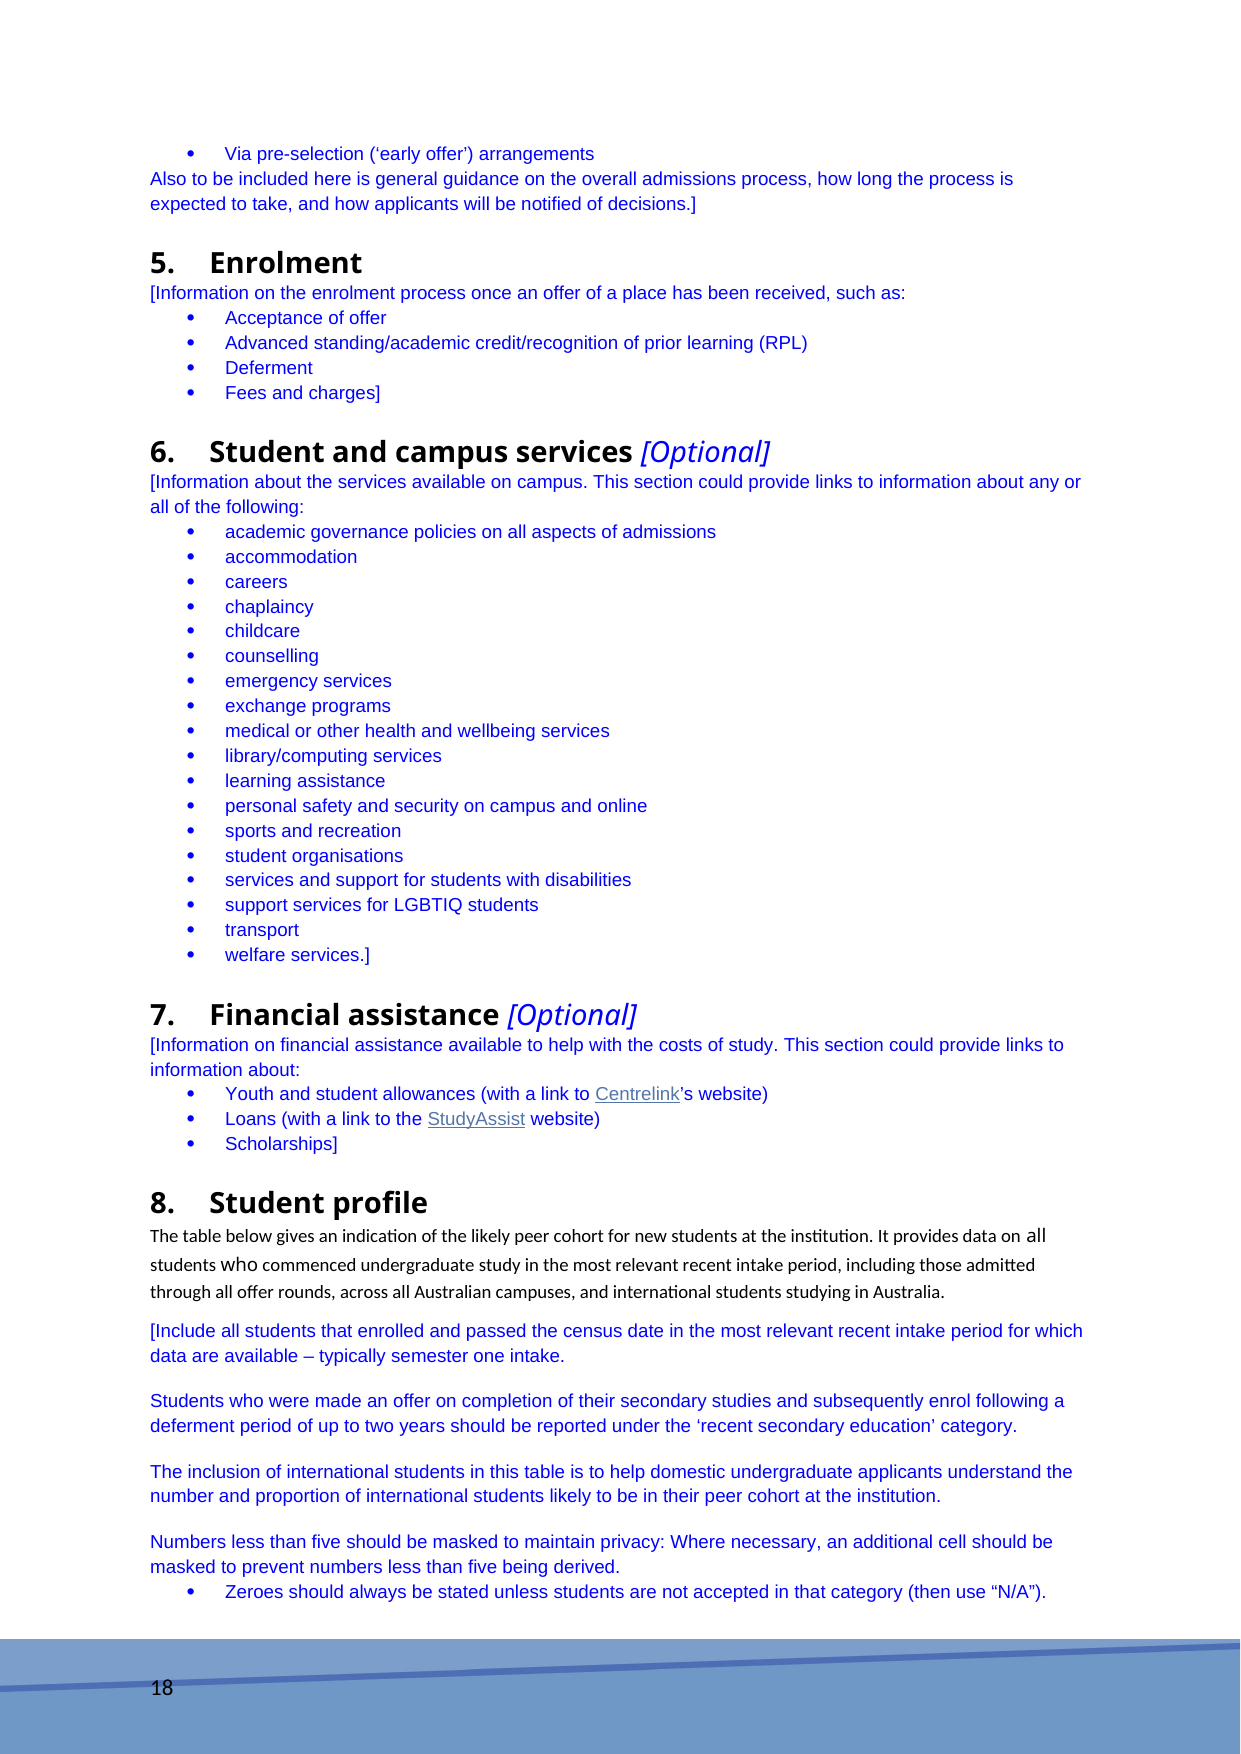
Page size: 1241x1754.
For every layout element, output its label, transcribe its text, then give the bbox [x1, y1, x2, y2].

list counselling [187, 645, 1090, 667]
list exchange programs [187, 695, 1090, 717]
list personal safety and security on campus and online [187, 794, 1090, 816]
list library/computing services [187, 745, 1090, 766]
list Fees and charges] [187, 382, 1090, 403]
picture [0, 1639, 1241, 1754]
list Scholarships] [187, 1133, 1090, 1154]
list Financial assistance [Optional] [150, 994, 1090, 1033]
text Numbers less than five should be masked to maintain privacy: Where necessary, an additional cell should be masked to prevent numbers less than five being derived. [150, 1531, 1090, 1577]
list Student profile [150, 1183, 1090, 1222]
list Loans (with a link to the StudyAssist website) [187, 1108, 1090, 1130]
list Via pre-selection (‘early offer’) arrangements [187, 143, 1090, 164]
text [Information on the enrolment process once an offer of a place has been received, such as: [150, 282, 1090, 304]
text Students who were made an offer on completion of their secondary studies and subsequently enrol following a deferment period of up to two years should be reported under the ‘recent secondary education’ category. [150, 1390, 1090, 1436]
list welfare services.] [187, 944, 1090, 966]
list services and support for students with disabilities [187, 869, 1090, 891]
list Enrolment [150, 242, 1090, 282]
list emergency services [187, 670, 1090, 692]
list academic governance policies on all aspects of admissions [187, 521, 1090, 542]
text [Information on financial assistance available to help with the costs of study. This section could provide links to information about: [150, 1033, 1090, 1080]
list Youth and student allowances (with a link to Centrelink’s website) [187, 1083, 1090, 1105]
text [Include all students that enrolled and passed the census date in the most relevant recent intake period for which data are available – typically semester one intake. [150, 1319, 1090, 1366]
list sports and recreation [187, 819, 1090, 841]
list Deferment [187, 357, 1090, 378]
list transport [187, 919, 1090, 941]
list medical or other health and wellbeing services [187, 720, 1090, 742]
list student organisations [187, 844, 1090, 866]
text The inclusion of international students in this table is to help domestic undergraduate applicants understand the number and proportion of international students likely to be in their peer cohort at the institution. [150, 1460, 1090, 1507]
text [Information about the services available on campus. This section could provide links to information about any or all of the following: [150, 471, 1090, 517]
list Advanced standing/academic credit/recognition of prior learning (RPL) [187, 332, 1090, 353]
list careers [187, 571, 1090, 592]
list Student and campus services [Optional] [150, 431, 1090, 471]
list childcare [187, 620, 1090, 642]
list accommodation [187, 546, 1090, 567]
list Acceptance of offer [187, 307, 1090, 328]
list chaplaincy [187, 595, 1090, 617]
list learning assistance [187, 770, 1090, 791]
list support services for LGBTIQ students [187, 894, 1090, 916]
text The table below gives an indication of the likely peer cohort for new students at the institution. It provides data on all students who commenced undergraduate study in the most relevant recent intake period, including those admitted through all offer rounds, across all Australian campuses, and international students studying in Australia. [150, 1222, 1090, 1304]
list Zeroes should always be stated unless students are not accepted in that category (then use “N/A”). [187, 1580, 1090, 1602]
text Also to be included here is general guidance on the overall admissions process, how long the process is expected to take, and how applicants will be notified of decisions.] [150, 168, 1090, 214]
